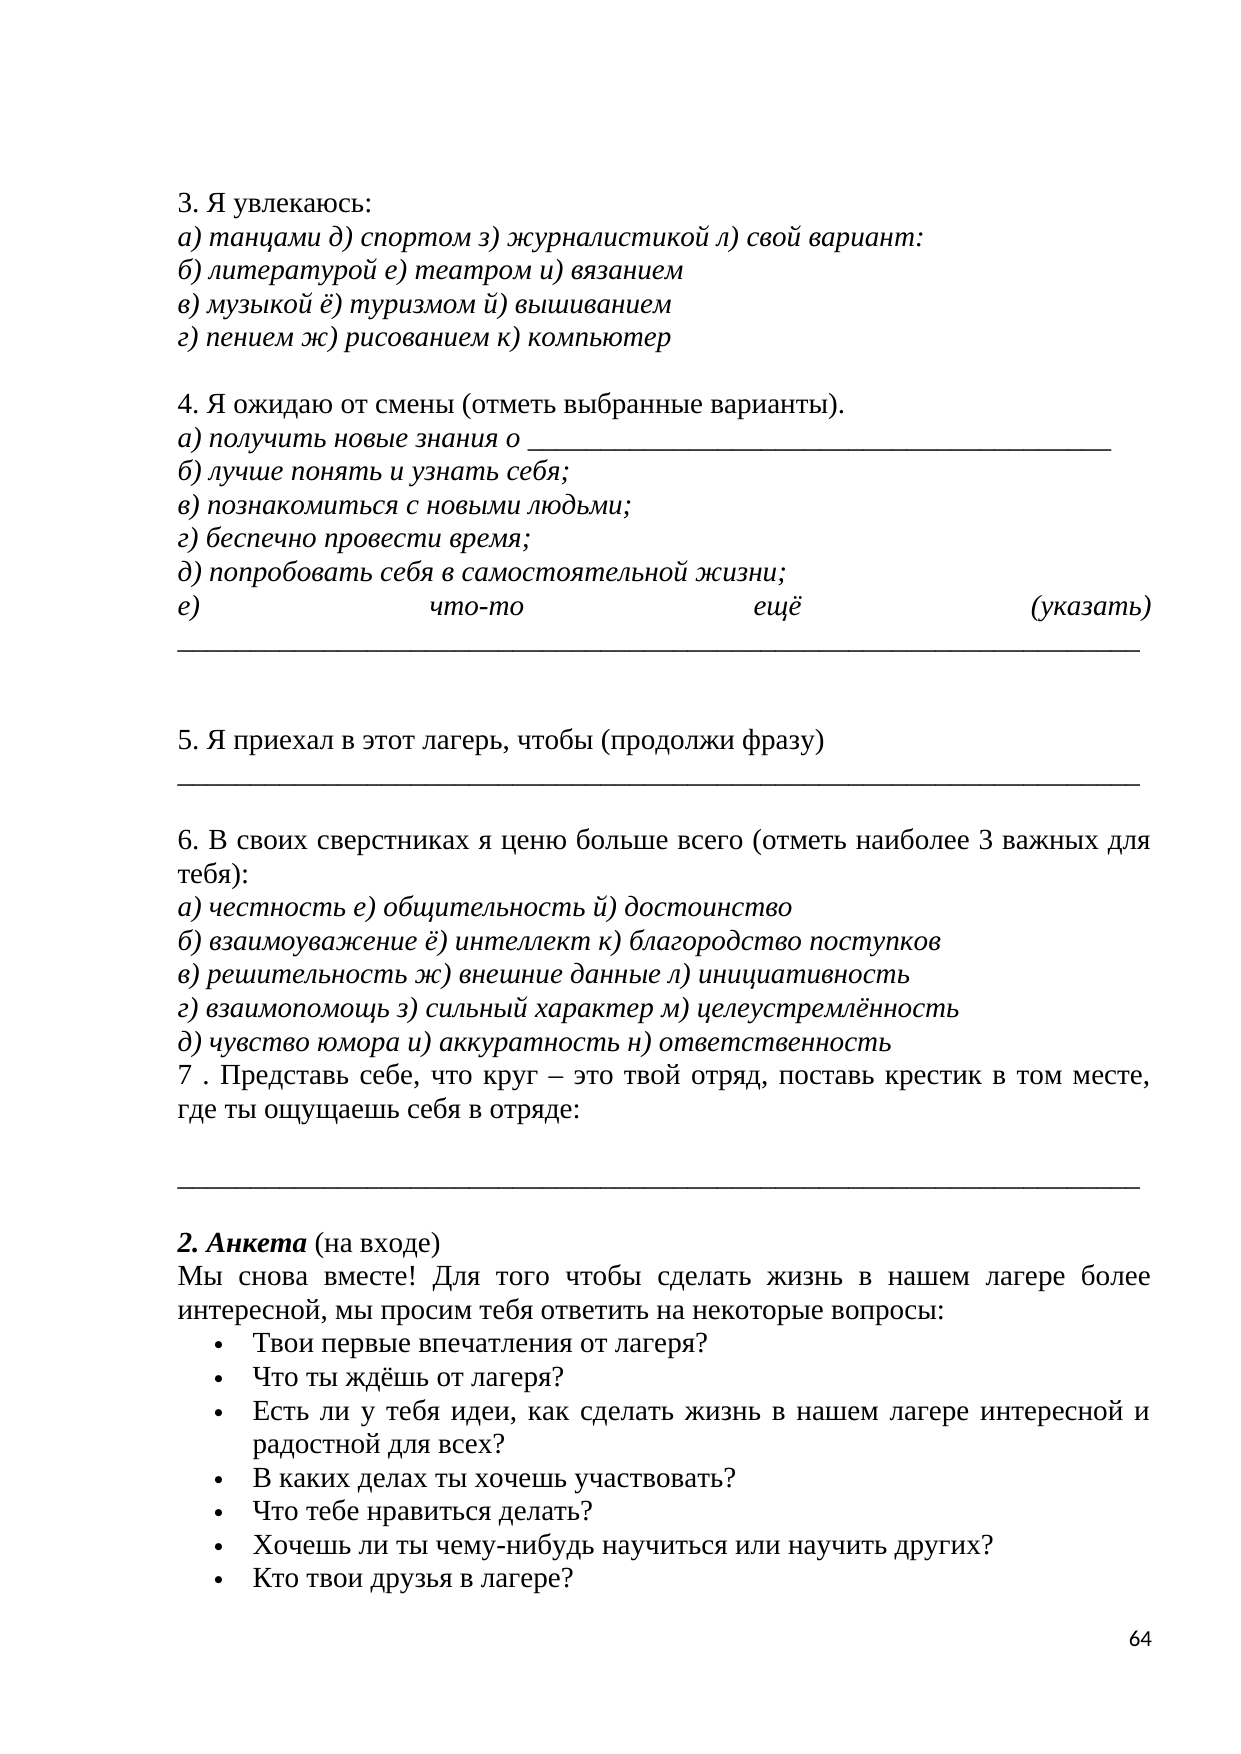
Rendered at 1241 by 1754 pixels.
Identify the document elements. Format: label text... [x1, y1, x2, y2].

text г) пением ж) рисованием к) компьютер [177, 319, 1152, 353]
text г) беспечно провести время; [177, 521, 1152, 554]
text д) попробовать себя в самостоятельной жизни; [177, 554, 1152, 588]
list В каких делах ты хочешь участвовать? [215, 1460, 1152, 1493]
text 7 . Представь себе, что круг – это твой отряд, поставь крестик в том месте, где ты ощущаешь себя в отряде: [177, 1057, 1152, 1124]
text в) музыкой ё) туризмом й) вышиванием [177, 286, 1152, 319]
list Что ты ждёшь от лагеря? [215, 1359, 1152, 1393]
text Мы снова вместе! Для того чтобы сделать жизнь в нашем лагере более интересной, мы просим тебя ответить на некоторые вопросы: [177, 1258, 1152, 1326]
list Кто твои друзья в лагере? [215, 1560, 1152, 1594]
text 5. Я приехал в этот лагерь, чтобы (продолжи фразу) [177, 722, 1152, 755]
list Что тебе нравиться делать? [215, 1493, 1152, 1527]
list Есть ли у тебя идеи, как сделать жизнь в нашем лагере интересной и радостной для всех? [215, 1393, 1152, 1460]
text в) решительность ж) внешние данные л) инициативность [177, 957, 1152, 990]
text б) лучше понять и узнать себя; [177, 453, 1152, 487]
text г) взаимопомощь з) сильный характер м) целеустремлённость [177, 990, 1152, 1024]
text а) танцами д) спортом з) журналистикой л) свой вариант: [177, 219, 1152, 252]
text 2. Анкета (на входе) [177, 1225, 1152, 1258]
text а) честность е) общительность й) достоинство [177, 889, 1152, 923]
text д) чувство юмора и) аккуратность н) ответственность [177, 1024, 1152, 1057]
text 4. Я ожидаю от смены (отметь выбранные варианты). [177, 386, 1152, 420]
text а) получить новые знания о ________________________________________ [177, 420, 1152, 453]
text б) литературой е) театром и) вязанием [177, 252, 1152, 286]
list Хочешь ли ты чему-нибудь научиться или научить других? [215, 1527, 1152, 1560]
text 6. В своих сверстниках я ценю больше всего (отметь наиболее 3 важных для тебя): [177, 822, 1152, 889]
text е) что-то ещё (указать) __________________________________________________________________ [177, 588, 1152, 655]
text __________________________________________________________________ [177, 755, 1152, 789]
text б) взаимоуважение ё) интеллект к) благородство поступков [177, 923, 1152, 957]
text в) познакомиться с новыми людьми; [177, 487, 1152, 521]
list Твои первые впечатления от лагеря? [215, 1326, 1152, 1359]
text 3. Я увлекаюсь: [177, 185, 1152, 219]
text __________________________________________________________________ [177, 1158, 1152, 1191]
